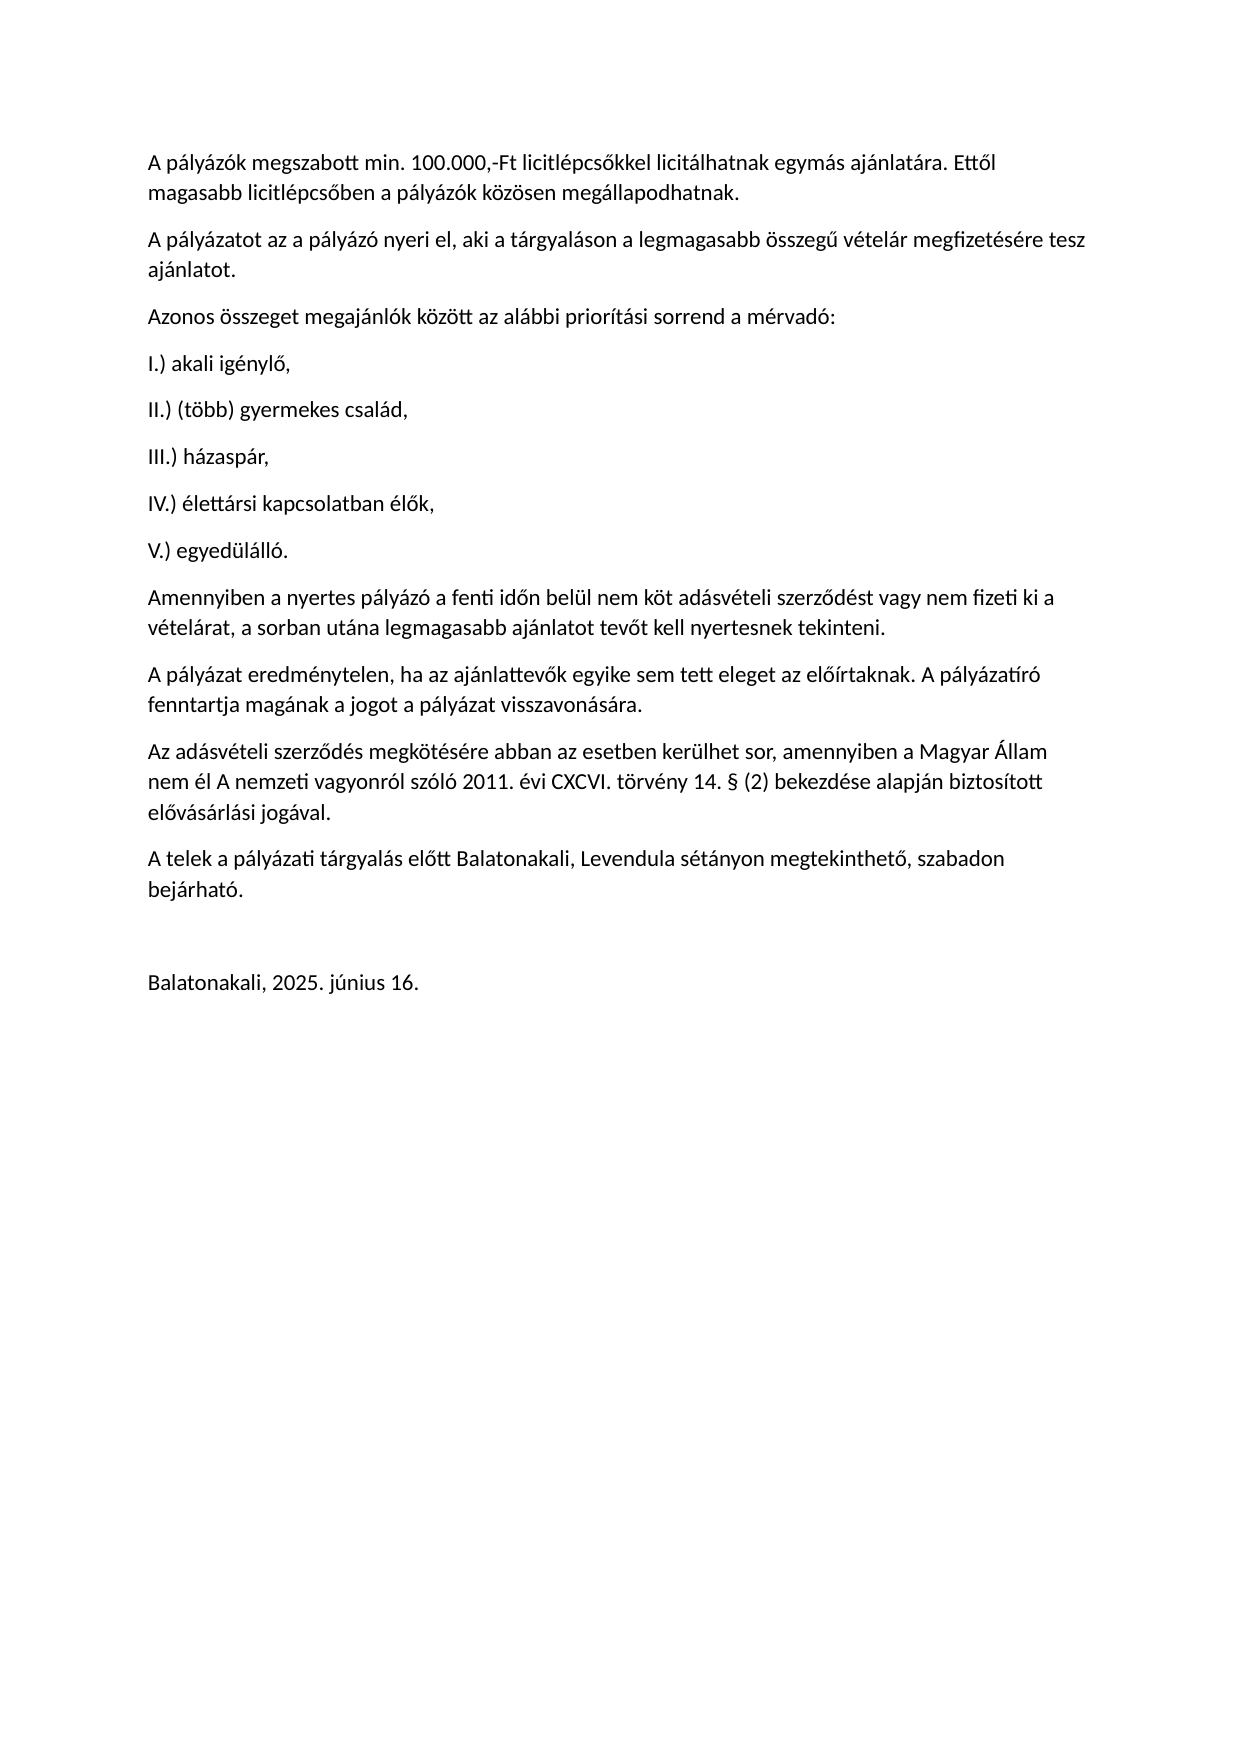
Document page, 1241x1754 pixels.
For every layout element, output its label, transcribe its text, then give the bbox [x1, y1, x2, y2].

text A pályázatot az a pályázó nyeri el, aki a tárgyaláson a legmagasabb összegű vételár megfizetésére tesz ajánlatot. [148, 225, 1093, 283]
text Balatonakali, 2025. június 16. [148, 968, 1093, 996]
text III.) házaspár, [148, 442, 1093, 470]
text Az adásvételi szerződés megkötésére abban az esetben kerülhet sor, amennyiben a Magyar Állam nem él A nemzeti vagyonról szóló 2011. évi CXCVI. törvény 14. § (2) bekezdése alapján biztosított elővásárlási jogával. [148, 737, 1093, 826]
text A pályázók megszabott min. 100.000,-Ft licitlépcsőkkel licitálhatnak egymás ajánlatára. Ettől magasabb licitlépcsőben a pályázók közösen megállapodhatnak. [148, 148, 1093, 206]
text A pályázat eredménytelen, ha az ajánlattevők egyike sem tett eleget az előírtaknak. A pályázatíró fenntartja magának a jogot a pályázat visszavonására. [148, 660, 1093, 718]
text I.) akali igénylő, [148, 349, 1093, 377]
text Azonos összeget megajánlók között az alábbi priorítási sorrend a mérvadó: [148, 302, 1093, 330]
text A telek a pályázati tárgyalás előtt Balatonakali, Levendula sétányon megtekinthető, szabadon bejárható. [148, 844, 1093, 903]
text Amennyiben a nyertes pályázó a fenti időn belül nem köt adásvételi szerződést vagy nem fizeti ki a vételárat, a sorban utána legmagasabb ajánlatot tevőt kell nyertesnek tekinteni. [148, 583, 1093, 641]
text IV.) élettársi kapcsolatban élők, [148, 489, 1093, 517]
text V.) egyedülálló. [148, 536, 1093, 564]
text II.) (több) gyermekes család, [148, 396, 1093, 423]
